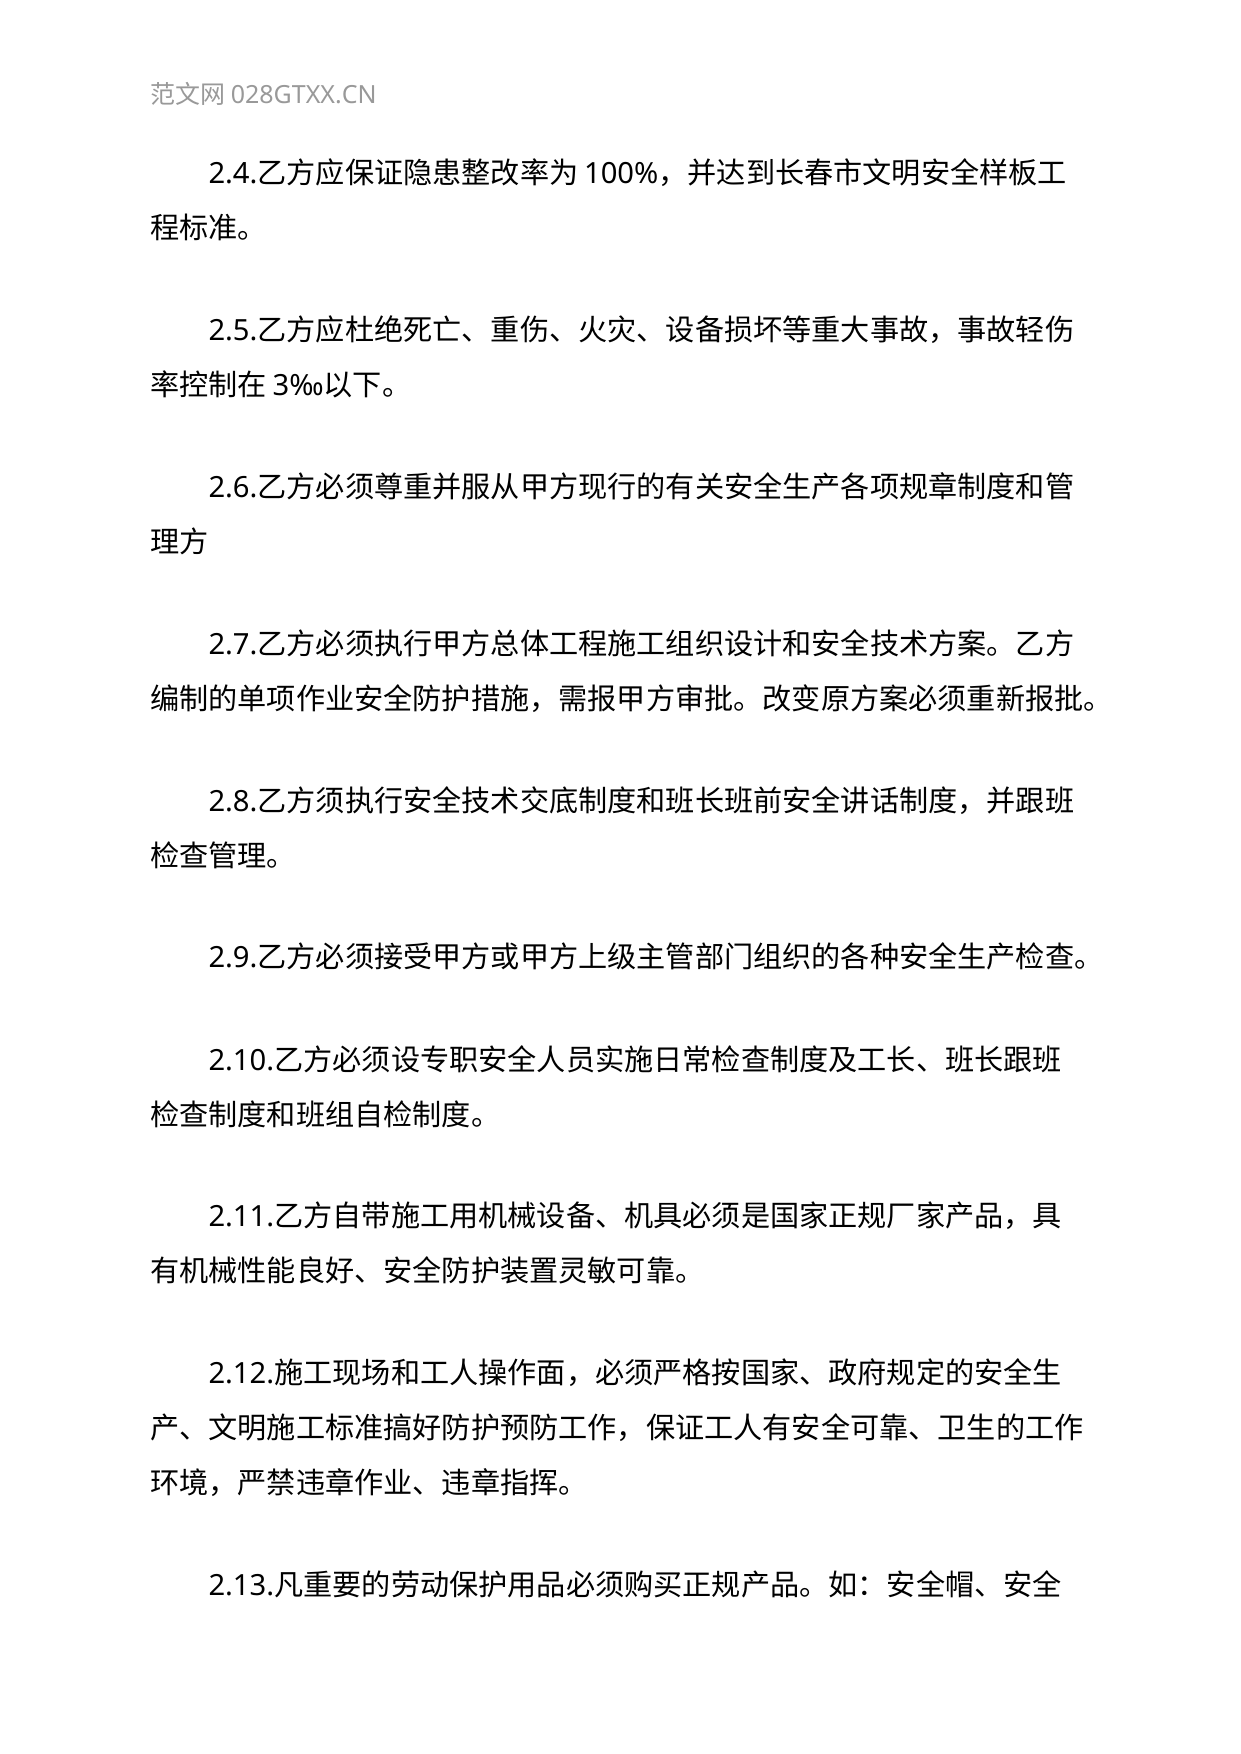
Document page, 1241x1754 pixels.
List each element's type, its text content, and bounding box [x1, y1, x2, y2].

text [150, 1561, 1090, 1604]
text 2.4.乙方应保证隐患整改率为100%，并达到长春市文明安全样板工程标准。 [150, 150, 1090, 247]
text 2.12.施工现场和工人操作面，必须严格按国家、政府规定的安全生产、文明施工标准搞好防护预防工作，保证工人有安全可靠、卫生的工作环境，严禁违章作业、违章指挥。 [150, 1349, 1090, 1502]
text 2.7.乙方必须执行甲方总体工程施工组织设计和安全技术方案。乙方编制的单项作业安全防护措施，需报甲方审批。改变原方案必须重新报批。 [150, 621, 1090, 718]
text 2.8.乙方须执行安全技术交底制度和班长班前安全讲话制度，并跟班检查管理。 [150, 777, 1090, 874]
text 2.5.乙方应杜绝死亡、重伤、火灾、设备损坏等重大事故，事故轻伤率控制在3‰以下。 [150, 307, 1090, 404]
text 2.10.乙方必须设专职安全人员实施日常检查制度及工长、班长跟班检查制度和班组自检制度。 [150, 1036, 1090, 1133]
text 2.9.乙方必须接受甲方或甲方上级主管部门组织的各种安全生产检查。 [150, 934, 1090, 976]
text 2.11.乙方自带施工用机械设备、机具必须是国家正规厂家产品，具有机械性能良好、安全防护装置灵敏可靠。 [150, 1193, 1090, 1290]
text 2.6.乙方必须尊重并服从甲方现行的有关安全生产各项规章制度和管理方 [150, 464, 1090, 561]
